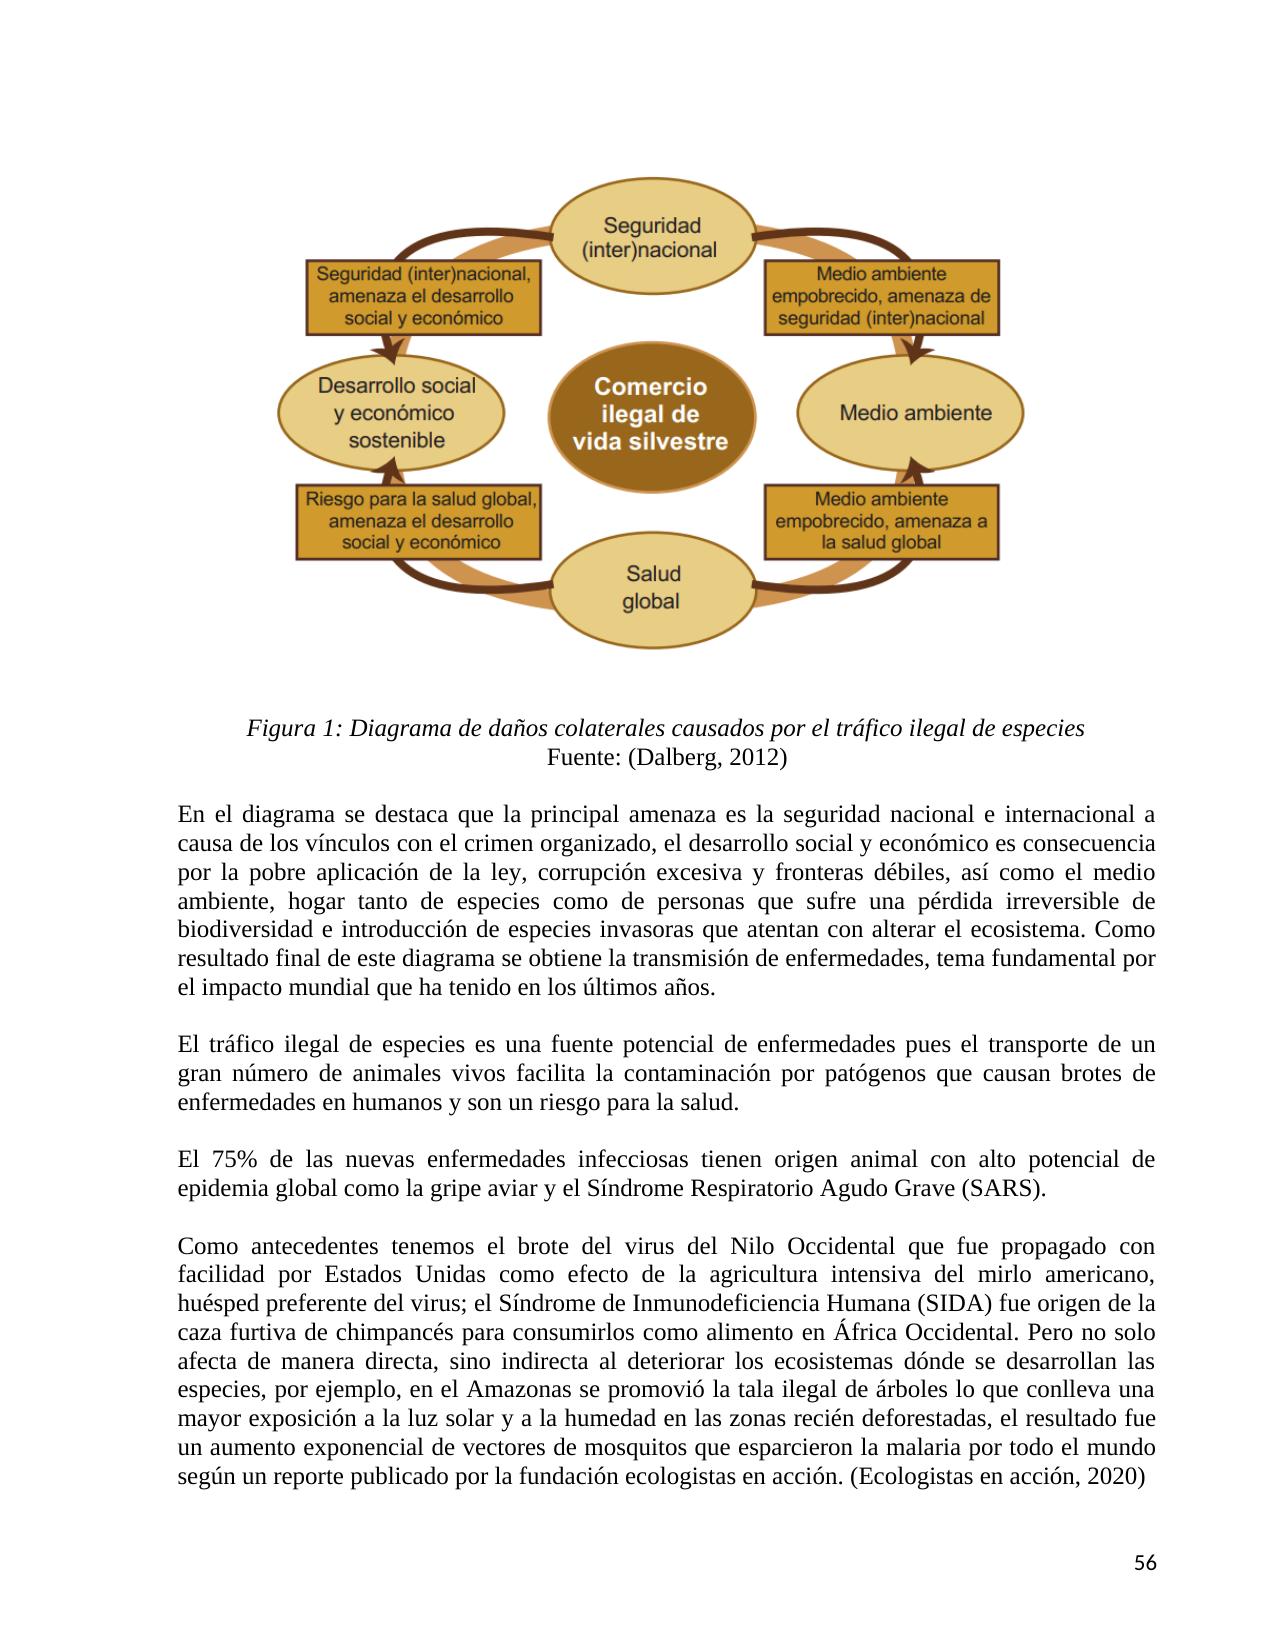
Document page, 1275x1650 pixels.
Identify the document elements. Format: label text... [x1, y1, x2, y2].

text Figura 1: Diagrama de daños colaterales causados por el tráfico ilegal de especies [177, 713, 1157, 742]
text En el diagrama se destaca que la principal amenaza es la seguridad nacional e internacional a causa de los vínculos con el crimen organizado, el desarrollo social y económico es consecuencia por la pobre aplicación de la ley, corrupción excesiva y fronteras débiles, así como el medio ambiente, hogar tanto de especies como de personas que sufre una pérdida irreversible de biodiversidad e introducción de especies invasoras que atentan con alterar el ecosistema. Como resultado final de este diagrama se obtiene la transmisión de enfermedades, tema fundamental por el impacto mundial que ha tenido en los últimos años. [177, 799, 1157, 1001]
text El 75% de las nuevas enfermedades infecciosas tienen origen animal con alto potencial de epidemia global como la gripe aviar y el Síndrome Respiratorio Agudo Grave (SARS). [177, 1144, 1157, 1202]
text Como antecedentes tenemos el brote del virus del Nilo Occidental que fue propagado con facilidad por Estados Unidas como efecto de la agricultura intensiva del mirlo americano, huésped preferente del virus; el Síndrome de Inmunodeficiencia Humana (SIDA) fue origen de la caza furtiva de chimpancés para consumirlos como alimento en África Occidental. Pero no solo afecta de manera directa, sino indirecta al deteriorar los ecosistemas dónde se desarrollan las especies, por ejemplo, en el Amazonas se promovió la tala ilegal de árboles lo que conlleva una mayor exposición a la luz solar y a la humedad en las zonas recién deforestadas, el resultado fue un aumento exponencial de vectores de mosquitos que esparcieron la malaria por todo el mundo según un reporte publicado por la fundación ecologistas en acción. [177, 1231, 1157, 1489]
picture [264, 168, 1093, 656]
text Fuente: [177, 742, 1157, 771]
table_header [178, 118, 1156, 684]
text El tráfico ilegal de especies es una fuente potencial de enfermedades pues el transporte de un gran número de animales vivos facilita la contaminación por patógenos que causan brotes de enfermedades en humanos y son un riesgo para la salud. [177, 1029, 1157, 1116]
